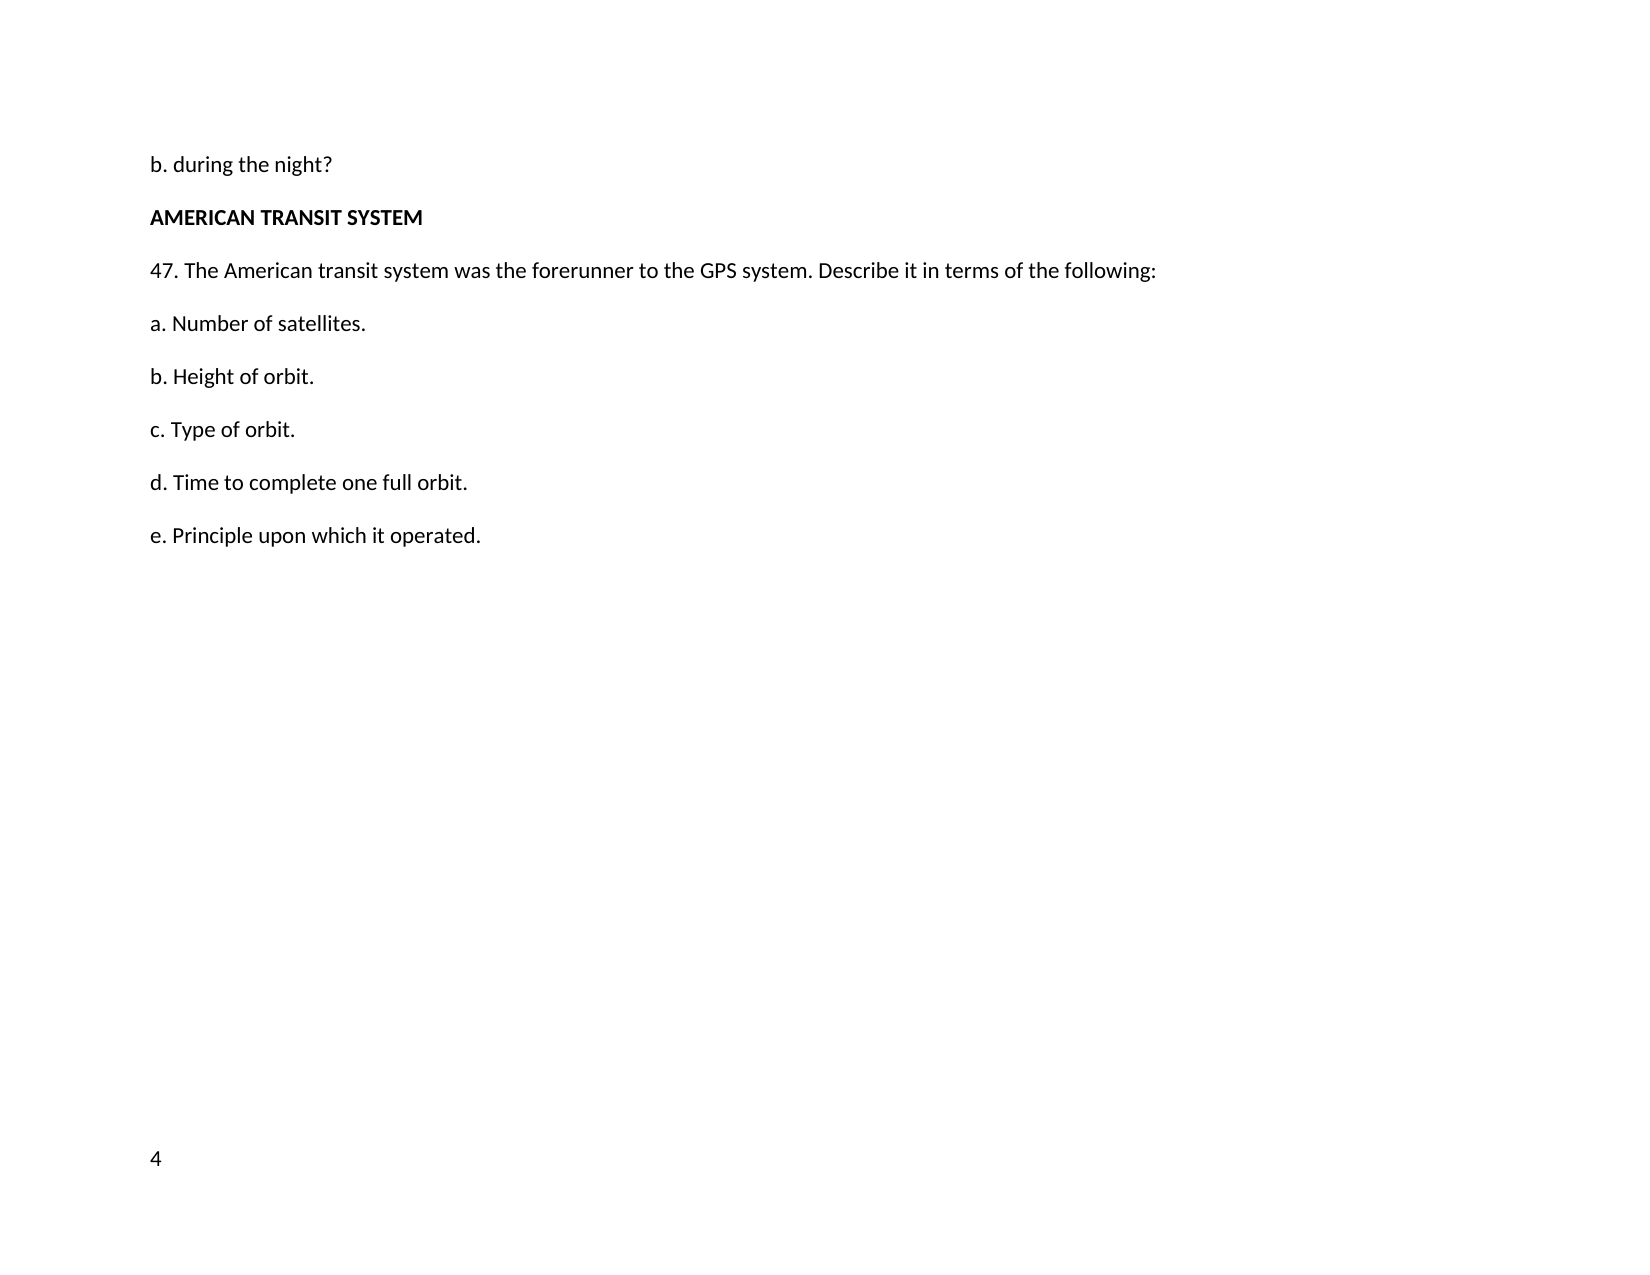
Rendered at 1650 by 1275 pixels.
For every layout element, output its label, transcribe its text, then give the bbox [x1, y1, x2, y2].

text a. Number of satellites. [150, 309, 1500, 337]
text b. Height of orbit. [150, 362, 1500, 390]
text b. during the night? [150, 150, 1500, 178]
text AMERICAN TRANSIT SYSTEM [150, 203, 1500, 231]
text e. Principle upon which it operated. [150, 521, 1500, 549]
text d. Time to complete one full orbit. [150, 468, 1500, 496]
text 47. The American transit system was the forerunner to the GPS system. Describe it in terms of the following: [150, 256, 1500, 284]
text c. Type of orbit. [150, 415, 1500, 443]
